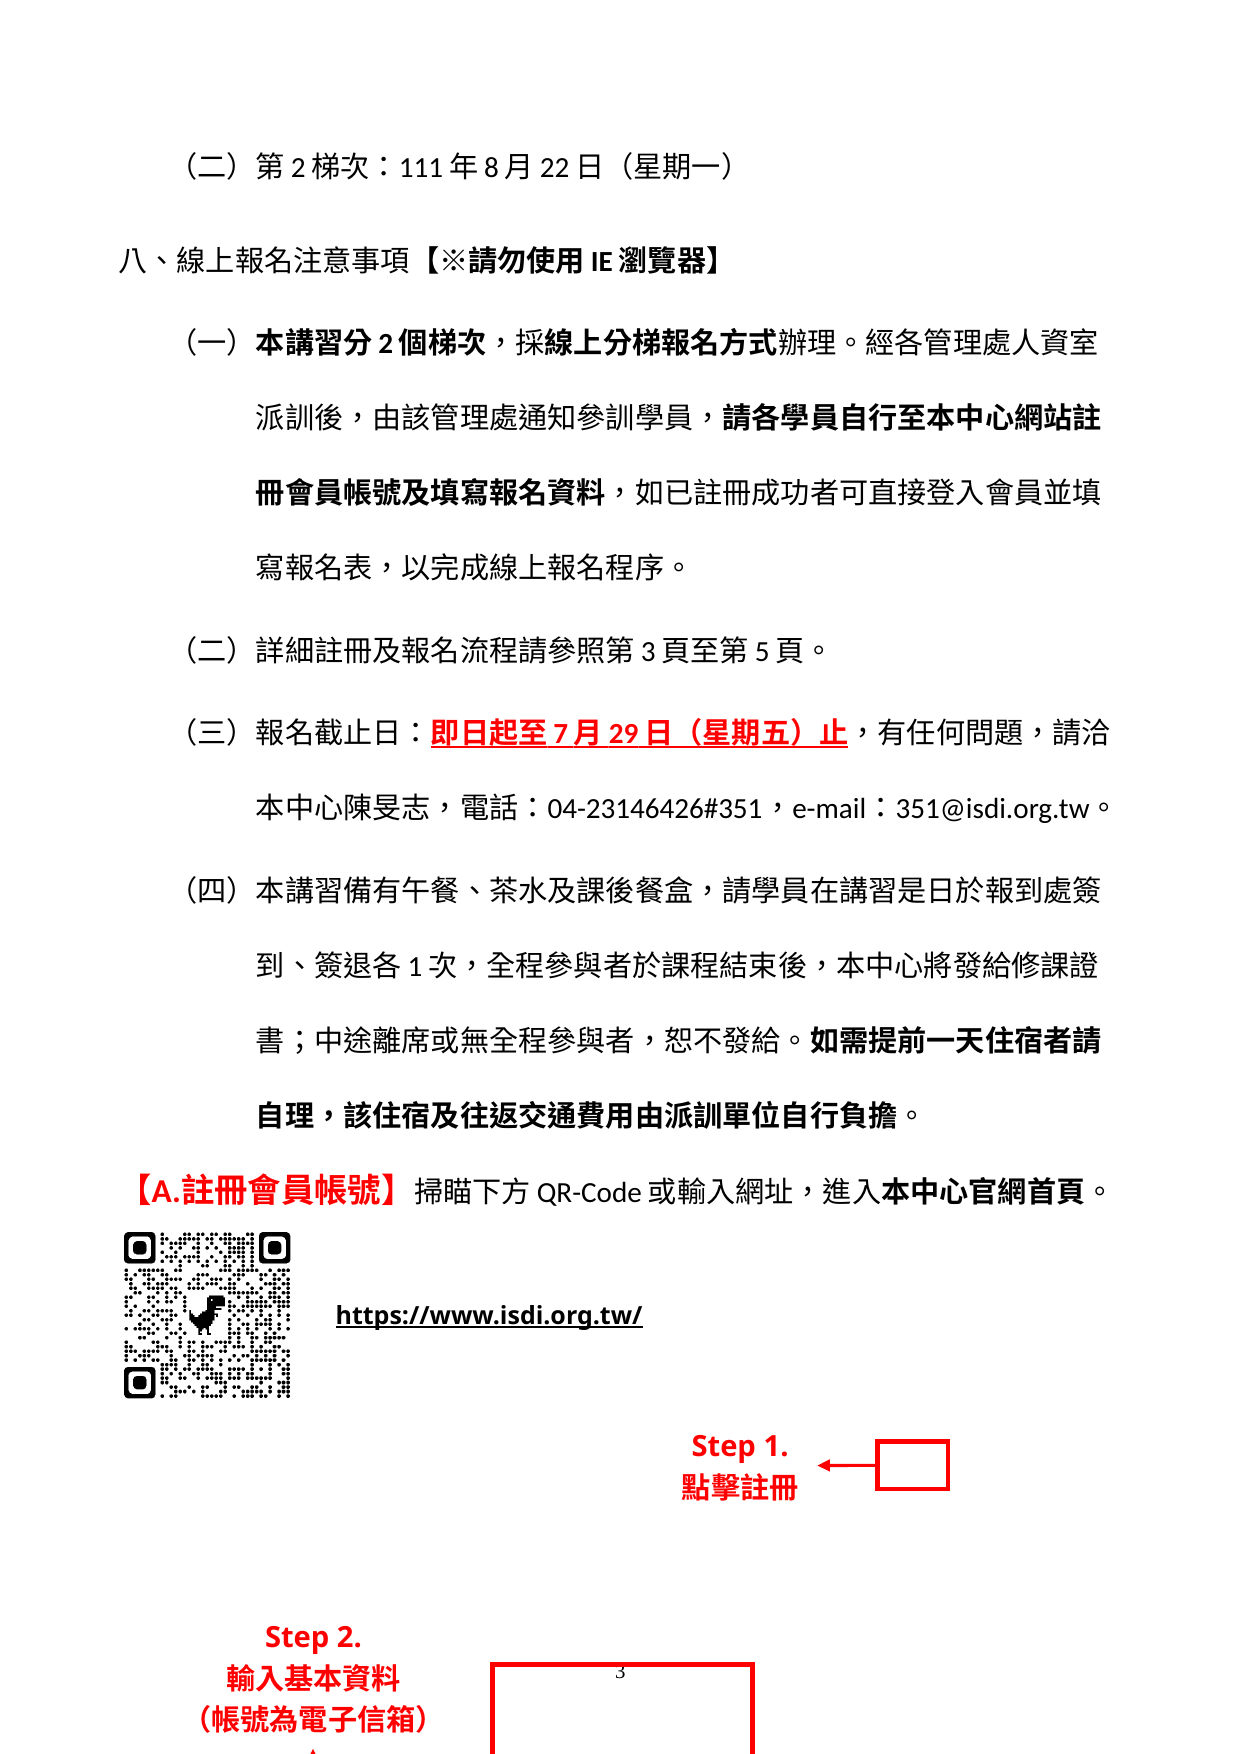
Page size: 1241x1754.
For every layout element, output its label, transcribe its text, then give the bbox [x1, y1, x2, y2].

text 八、線上報名注意事項【※請勿使用IE瀏覽器】 [118, 221, 1122, 296]
text （二）第2梯次：111年8月22日（星期一） [168, 127, 1122, 202]
text （三）報名截止日：即日起至7月29日（星期五）止，有任何問題，請洽本中心陳旻志，電話：04-23146426#351，e-mail：351@isdi.org.tw。 [168, 693, 1122, 843]
text （四）本講習備有午餐、茶水及課後餐盒，請學員在講習是日於報到處簽到、簽退各1次，全程參與者於課程結束後，本中心將發給修課證書；中途離席或無全程參與者，恕不發給。如需提前一天住宿者請自理，該住宿及往返交通費用由派訓單位自行負擔。 [168, 851, 1122, 1151]
text （一）本講習分2個梯次，採線上分梯報名方式辦理。經各管理處人資室派訓後，由該管理處通知參訓學員，請各學員自行至本中心網站註冊會員帳號及填寫報名資料，如已註冊成功者可直接登入會員並填寫報名表，以完成線上報名程序。 [168, 303, 1122, 603]
text （二）詳細註冊及報名流程請參照第3頁至第5頁。 [168, 611, 1122, 686]
text 【A.註冊會員帳號】掃瞄下方QR-Code或輸入網址，進入本中心官網首頁。 [118, 1151, 1122, 1226]
picture [118, 1225, 296, 1403]
